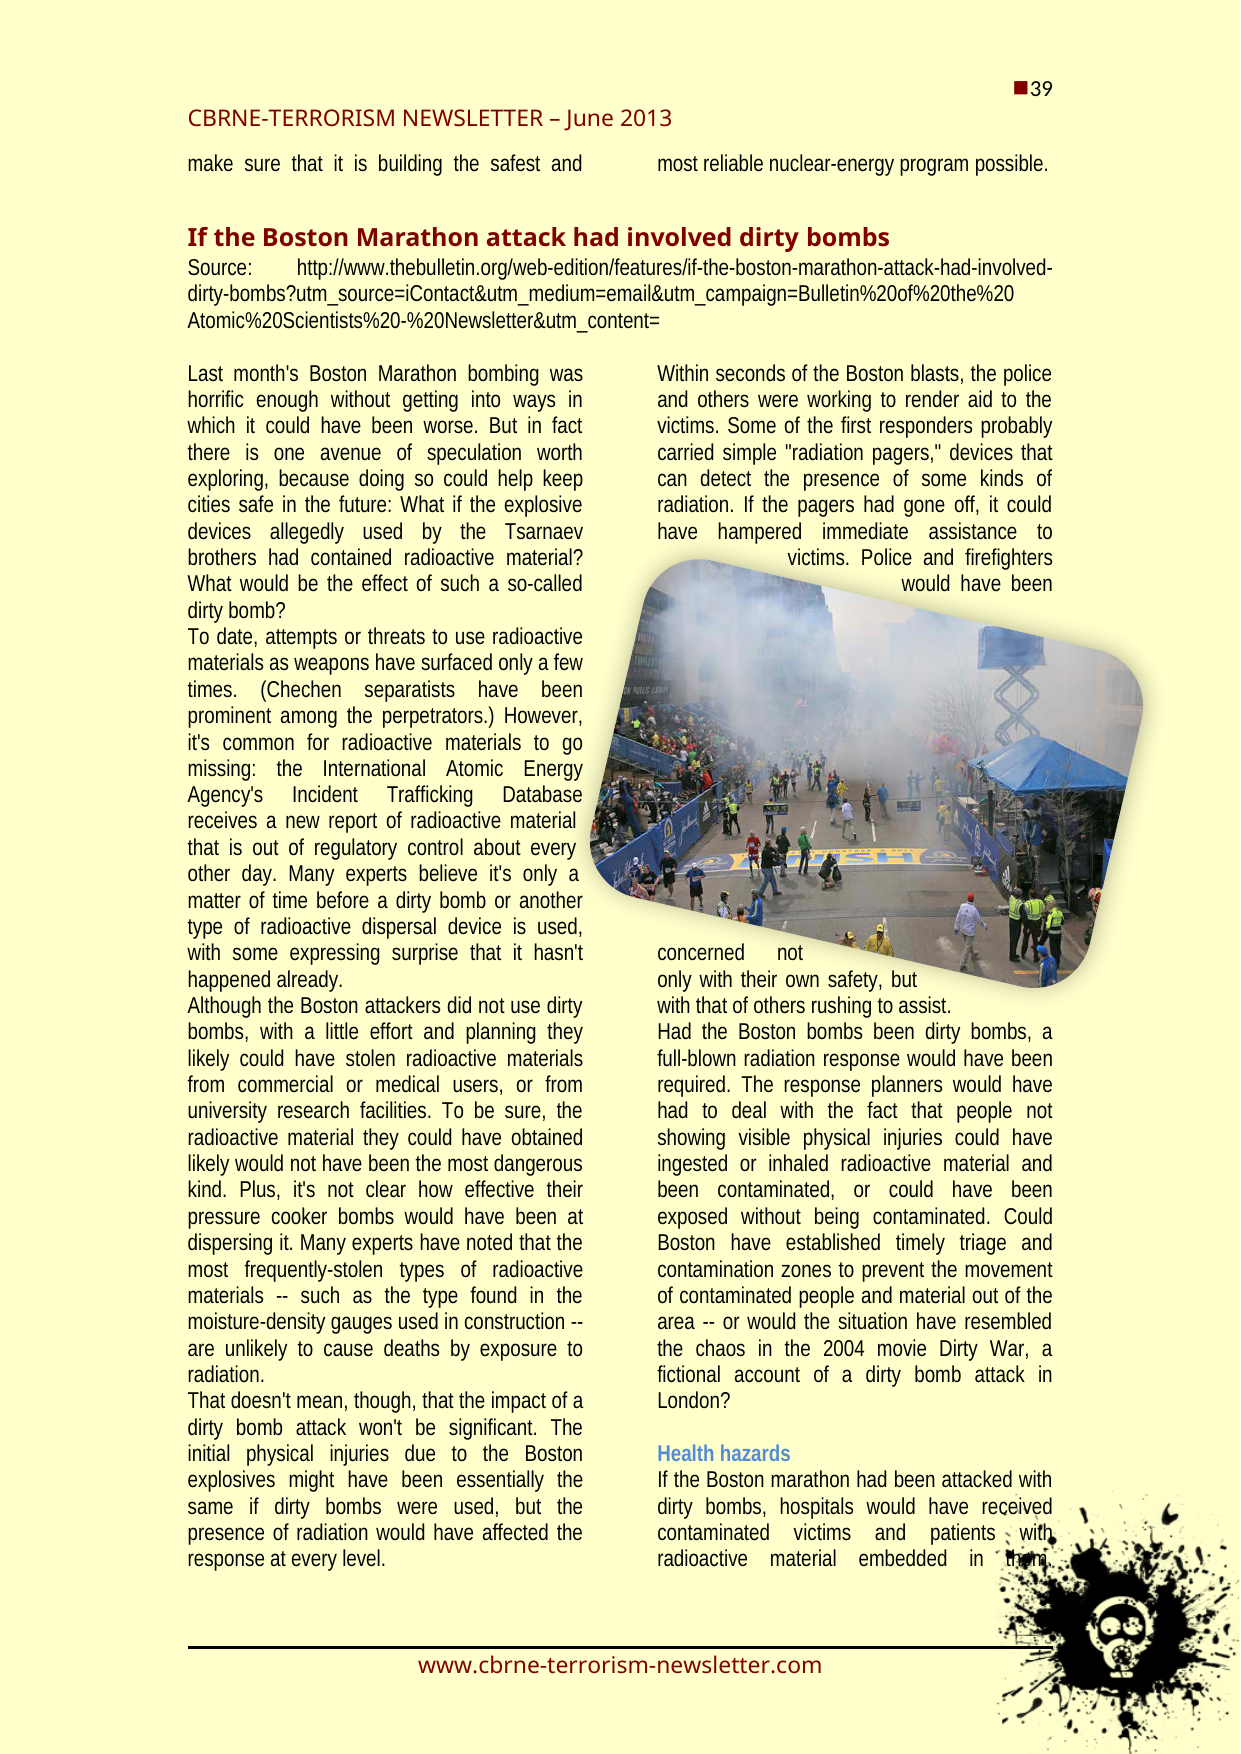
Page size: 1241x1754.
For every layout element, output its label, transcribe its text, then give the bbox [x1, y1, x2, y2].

picture [589, 577, 657, 903]
text Although the Boston attackers did not use dirty bombs, with a little effort and planning they likely could have stolen radioactive materials from commercial or medical users, or from university research facilities. To be sure, the radioactive material they could have obtained likely would not have been the most dangerous kind. Plus, it's not clear how effective their pressure cooker bombs would have been at dispersing it. Many experts have noted that the most frequently-stolen types of radioactive materials -- such as the type found in the moisture-density gauges used in construction -- are unlikely to cause deaths by exposure to radiation. [187, 992, 583, 1387]
text To date, attempts or threats to use radioactive materials as weapons have surfaced only a few times. (Chechen separatists have been prominent among the perpetrators.) However, it's common for radioactive materials to go missing: the International Atomic Energy Agency's Incident Trafficking Database receives a new report of radioactive material that is out of regulatory control about every other day. Many experts believe it's only a matter of time before a dirty bomb or another type of radioactive dispersal device is used, with some expressing surprise that it hasn't happened already. [187, 623, 583, 992]
subtitle If the Boston Marathon attack had involved dirty bombs [187, 220, 1053, 254]
text Last month's Boston Marathon bombing was horrific enough without getting into ways in which it could have been worse. But in fact there is one avenue of speculation worth exploring, because doing so could help keep cities safe in the future: What if the explosive devices allegedly used by the Tsarnaev brothers had contained radioactive material? What would be the effect of such a so-called dirty bomb? [187, 359, 583, 623]
picture [1053, 639, 1144, 985]
text That doesn't mean, though, that the impact of a dirty bomb attack won't be significant. The initial physical injuries due to the Boston explosives might have been essentially the same if dirty bombs were used, but the presence of radiation would have affected the response at every level. [187, 1387, 583, 1572]
text Health hazards [657, 1440, 1053, 1466]
text Had the Boston bombs been dirty bombs, a full-blown radiation response would have been required. The response planners would have had to deal with the fact that people not showing visible physical injuries could have ingested or inhaled radioactive material and been contaminated, or could have been exposed without being contaminated. Could Boston have established timely triage and contamination zones to prevent the movement of contaminated people and material out of the area -- or would the situation have resembled the chaos in the 2004 movie Dirty War, a fictional account of a dirty bomb attack in London? [657, 1018, 1053, 1414]
text Within seconds of the Boston blasts, the police and others were working to render aid to the victims. Some of the first responders probably carried simple "radiation pagers," devices that can detect the presence of some kinds of radiation. If the pagers had gone off, it could have hampered immediate assistance to victims. Police and firefighters would have been concerned not only with their own safety, but with that of others rushing to assist. [657, 359, 1053, 1018]
text Source: http://www.thebulletin.org/web-edition/features/if-the-boston-marathon-attack-had-involved-dirty-bombs?utm_source=iContact&utm_medium=email&utm_campaign=Bulletin%20of%20the%20 Atomic%20Scientists%20-%20Newsletter&utm_content= [187, 254, 1053, 333]
picture [995, 1483, 1240, 1754]
